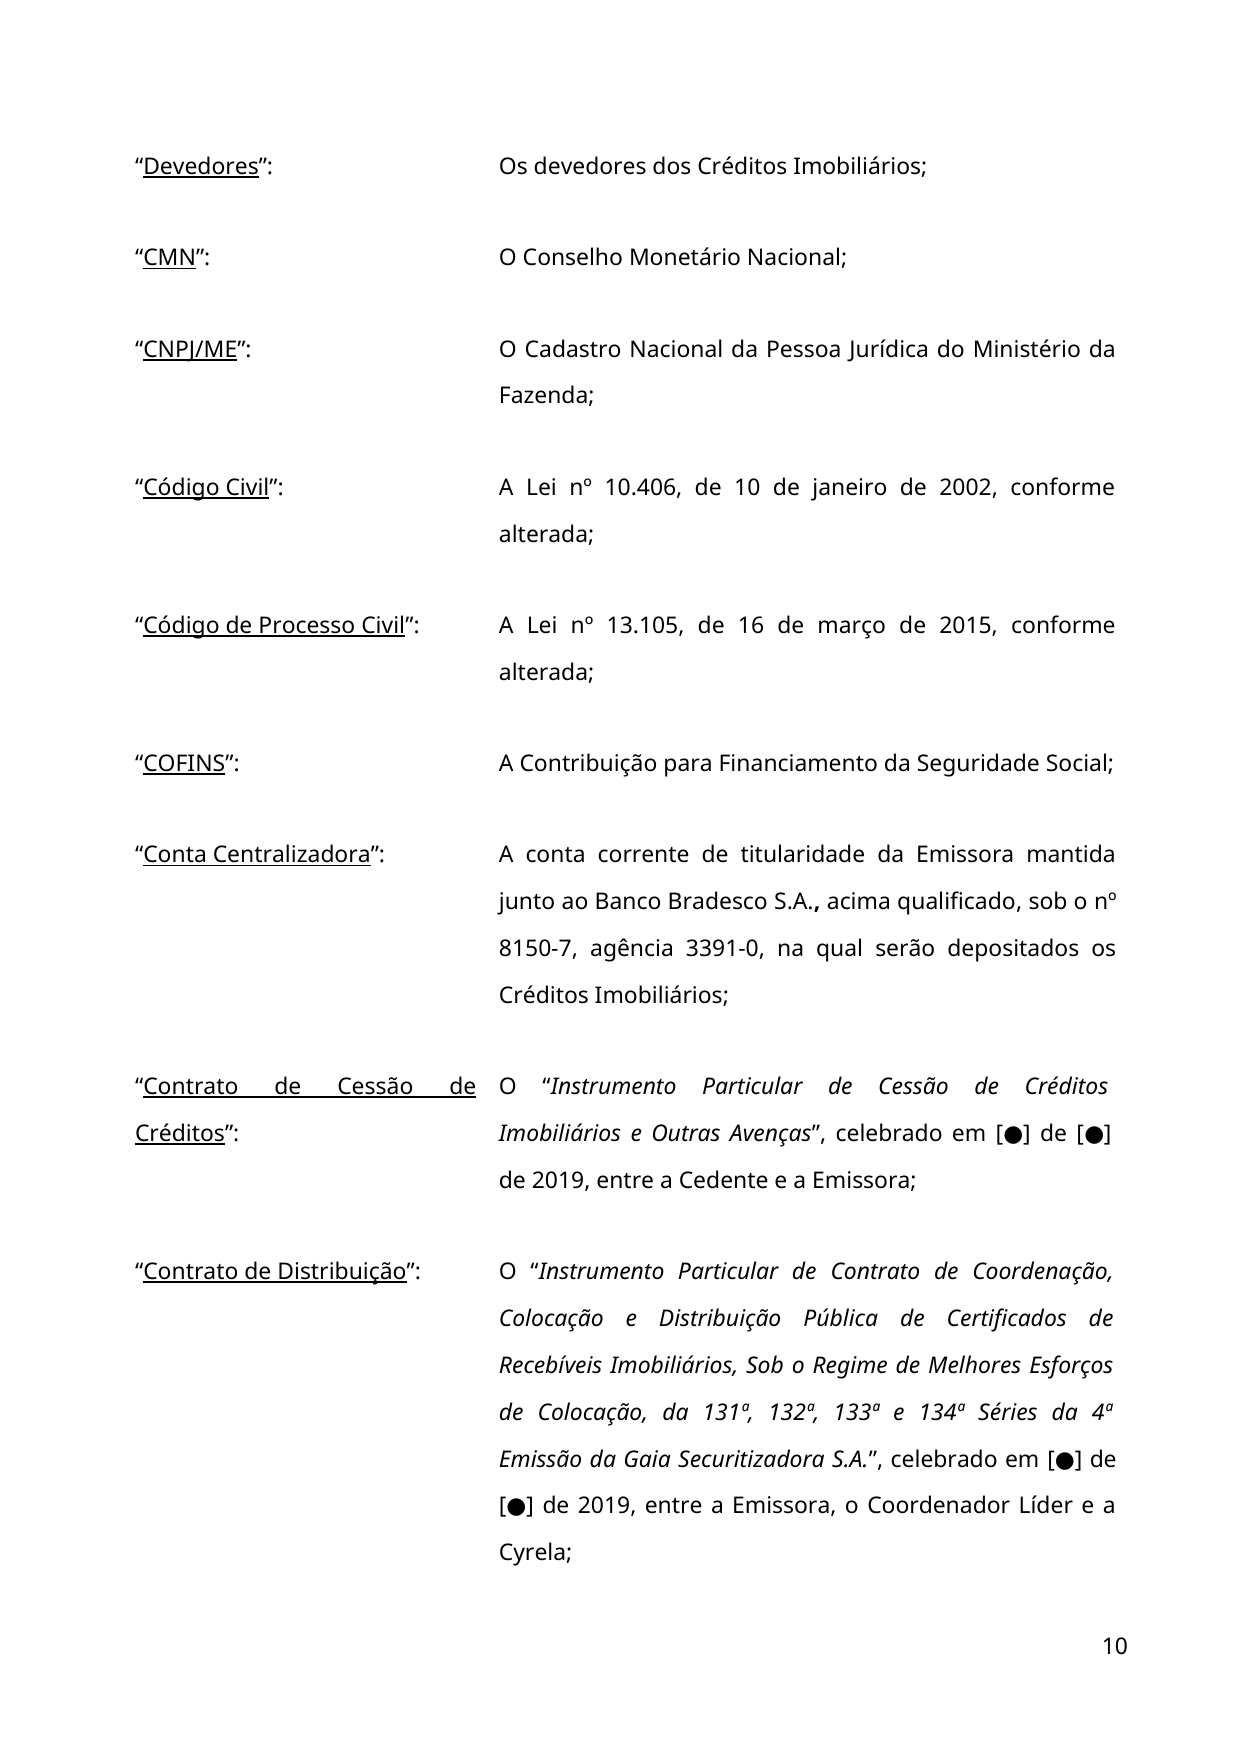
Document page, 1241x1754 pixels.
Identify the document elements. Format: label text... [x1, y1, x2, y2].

table_cell “Devedores”: [124, 150, 487, 241]
table_cell O “Instrumento Particular de Cessão de Créditos Imobiliários e Outras Avenças”, celebrado em [●] de [●] de 2019, entre a Cedente e a Emissora; [488, 1070, 1128, 1255]
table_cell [124, 1255, 487, 1582]
table_cell “Código Civil”: [124, 471, 487, 609]
table_cell “Conta Centralizadora”: [124, 838, 487, 1070]
table_cell O Conselho Monetário Nacional; [488, 241, 1128, 332]
table_cell A Lei nº 10.406, de 10 de janeiro de 2002, conforme alterada; [488, 471, 1128, 609]
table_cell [488, 1255, 1128, 1582]
table_cell “Código de Processo Civil”: [124, 609, 487, 747]
table_cell A conta corrente de titularidade da Emissora mantida junto ao Banco Bradesco S.A., acima qualificado, sob o nº 8150-7, agência 3391-0, na qual serão depositados os Créditos Imobiliários; [488, 838, 1128, 1070]
table_cell A Contribuição para Financiamento da Seguridade Social; [488, 747, 1128, 838]
table_cell Os devedores dos Créditos Imobiliários; [488, 150, 1128, 241]
table_cell “COFINS”: [124, 747, 487, 838]
table_cell A Lei nº 13.105, de 16 de março de 2015, conforme alterada; [488, 609, 1128, 747]
table_cell “Contrato de Cessão de Créditos”: [124, 1070, 487, 1255]
table_cell “CMN”: [124, 241, 487, 332]
table_cell “CNPJ/ME”: [124, 333, 487, 471]
table_cell O Cadastro Nacional da Pessoa Jurídica do Ministério da Fazenda; [488, 333, 1128, 471]
